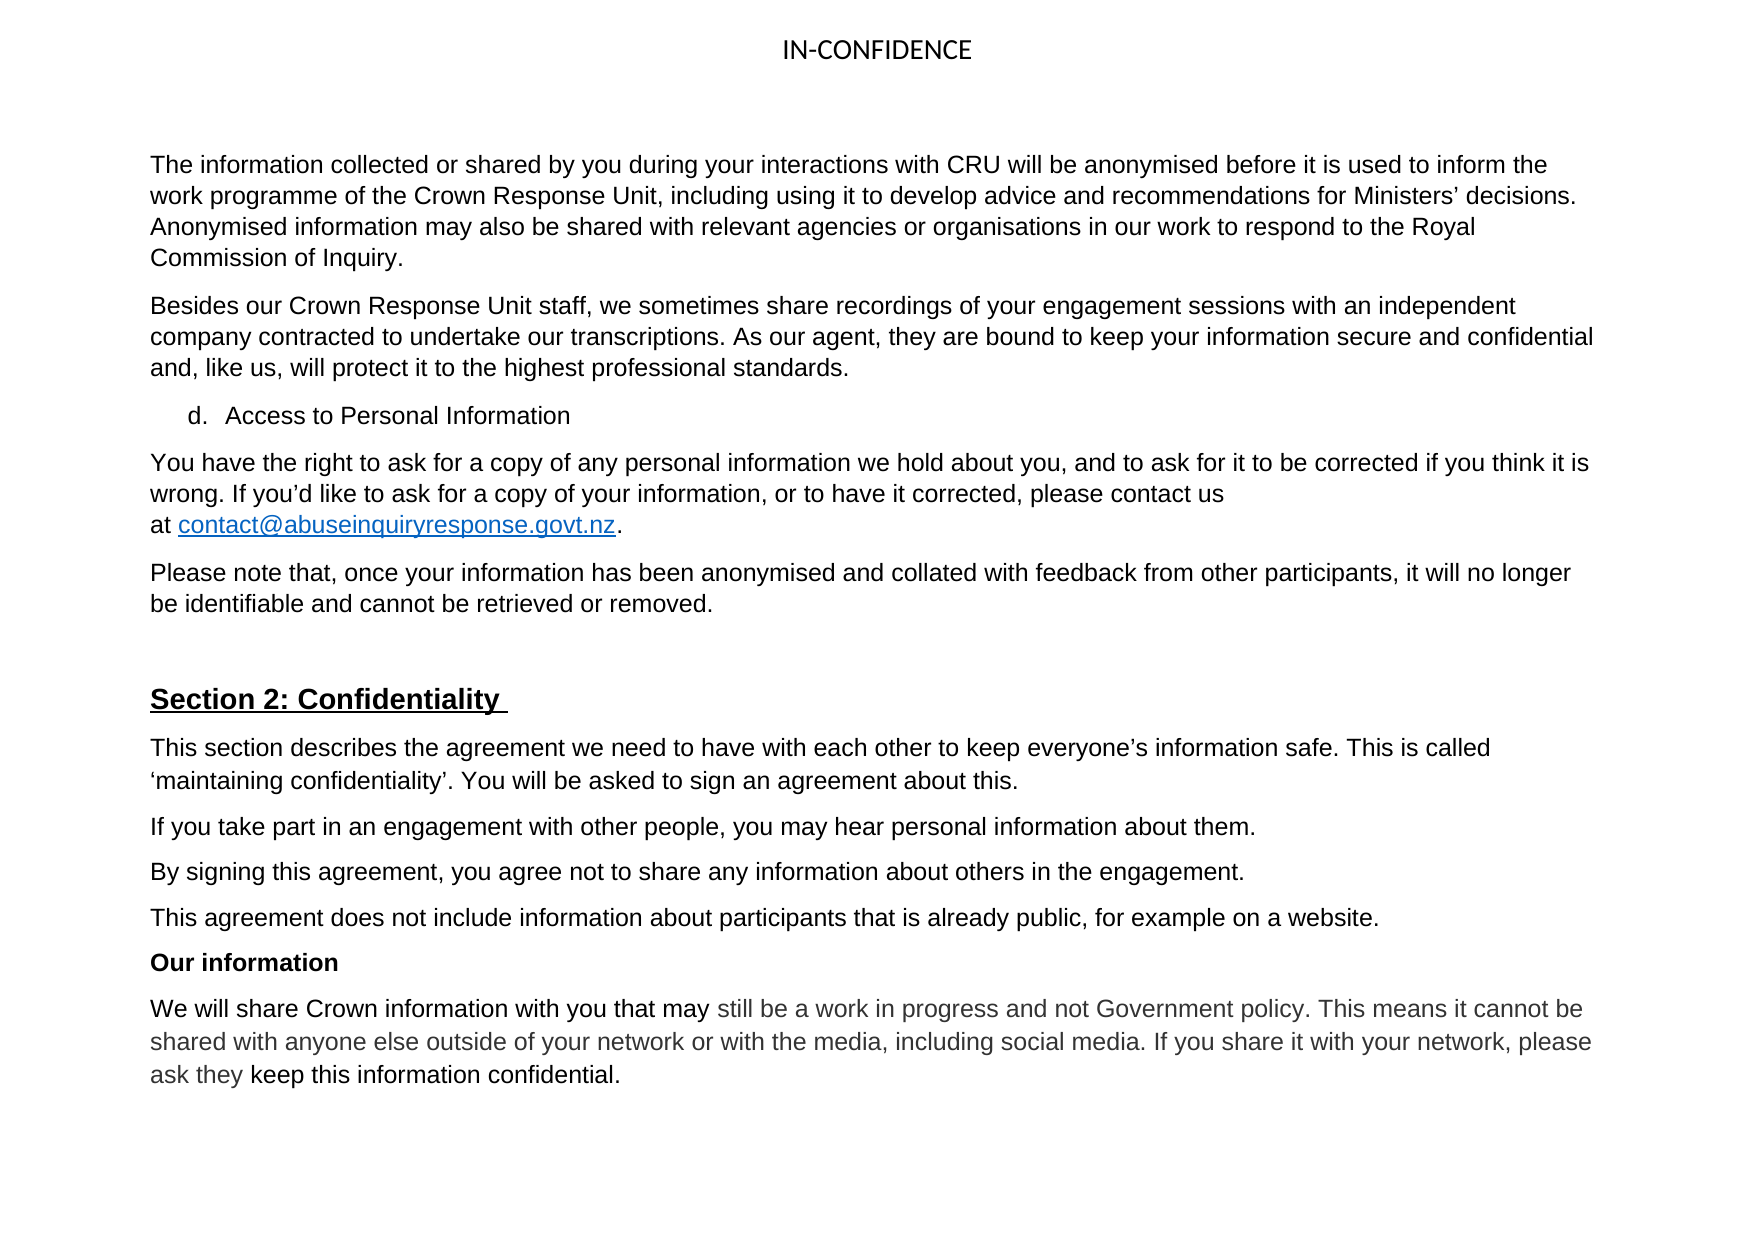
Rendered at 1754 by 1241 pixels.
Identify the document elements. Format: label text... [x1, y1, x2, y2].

text We will share Crown information with you that may still be a work in progress and not Government policy. This means it cannot be shared with anyone else outside of your network or with the media, including social media. If you share it with your network, please ask they keep this information confidential. [150, 994, 1604, 1088]
list Access to Personal Information [187, 401, 1604, 429]
text Please note that, once your information has been anonymised and collated with feedback from other participants, it will no longer be identifiable and cannot be retrieved or removed. [150, 558, 1604, 618]
text Besides our Crown Response Unit staff, we sometimes share recordings of your engagement sessions with an independent company contracted to undertake our transcriptions. As our agent, they are bound to keep your information secure and confidential and, like us, will protect it to the highest professional standards. [150, 291, 1604, 382]
text By signing this agreement, you agree not to share any information about others in the engagement. [150, 857, 1604, 886]
text If you take part in an engagement with other people, you may hear personal information about them. [150, 812, 1604, 840]
text Our information [150, 948, 1604, 977]
text This agreement does not include information about participants that is already public, for example on a website. [150, 903, 1604, 931]
text You have the right to ask for a copy of any personal information we hold about you, and to ask for it to be corrected if you think it is wrong. If you’d like to ask for a copy of your information, or to have it corrected, please contact us at contact@abuseinquiryresponse.govt.nz. [150, 448, 1604, 539]
text Section 2: Confidentiality [150, 682, 1604, 716]
text This section describes the agreement we need to have with each other to keep everyone’s information safe. This is called ‘maintaining confidentiality’. You will be asked to sign an agreement about this. [150, 733, 1604, 795]
text The information collected or shared by you during your interactions with CRU will be anonymised before it is used to inform the work programme of the Crown Response Unit, including using it to develop advice and recommendations for Ministers’ decisions. Anonymised information may also be shared with relevant agencies or organisations in our work to respond to the Royal Commission of Inquiry. [150, 150, 1604, 272]
